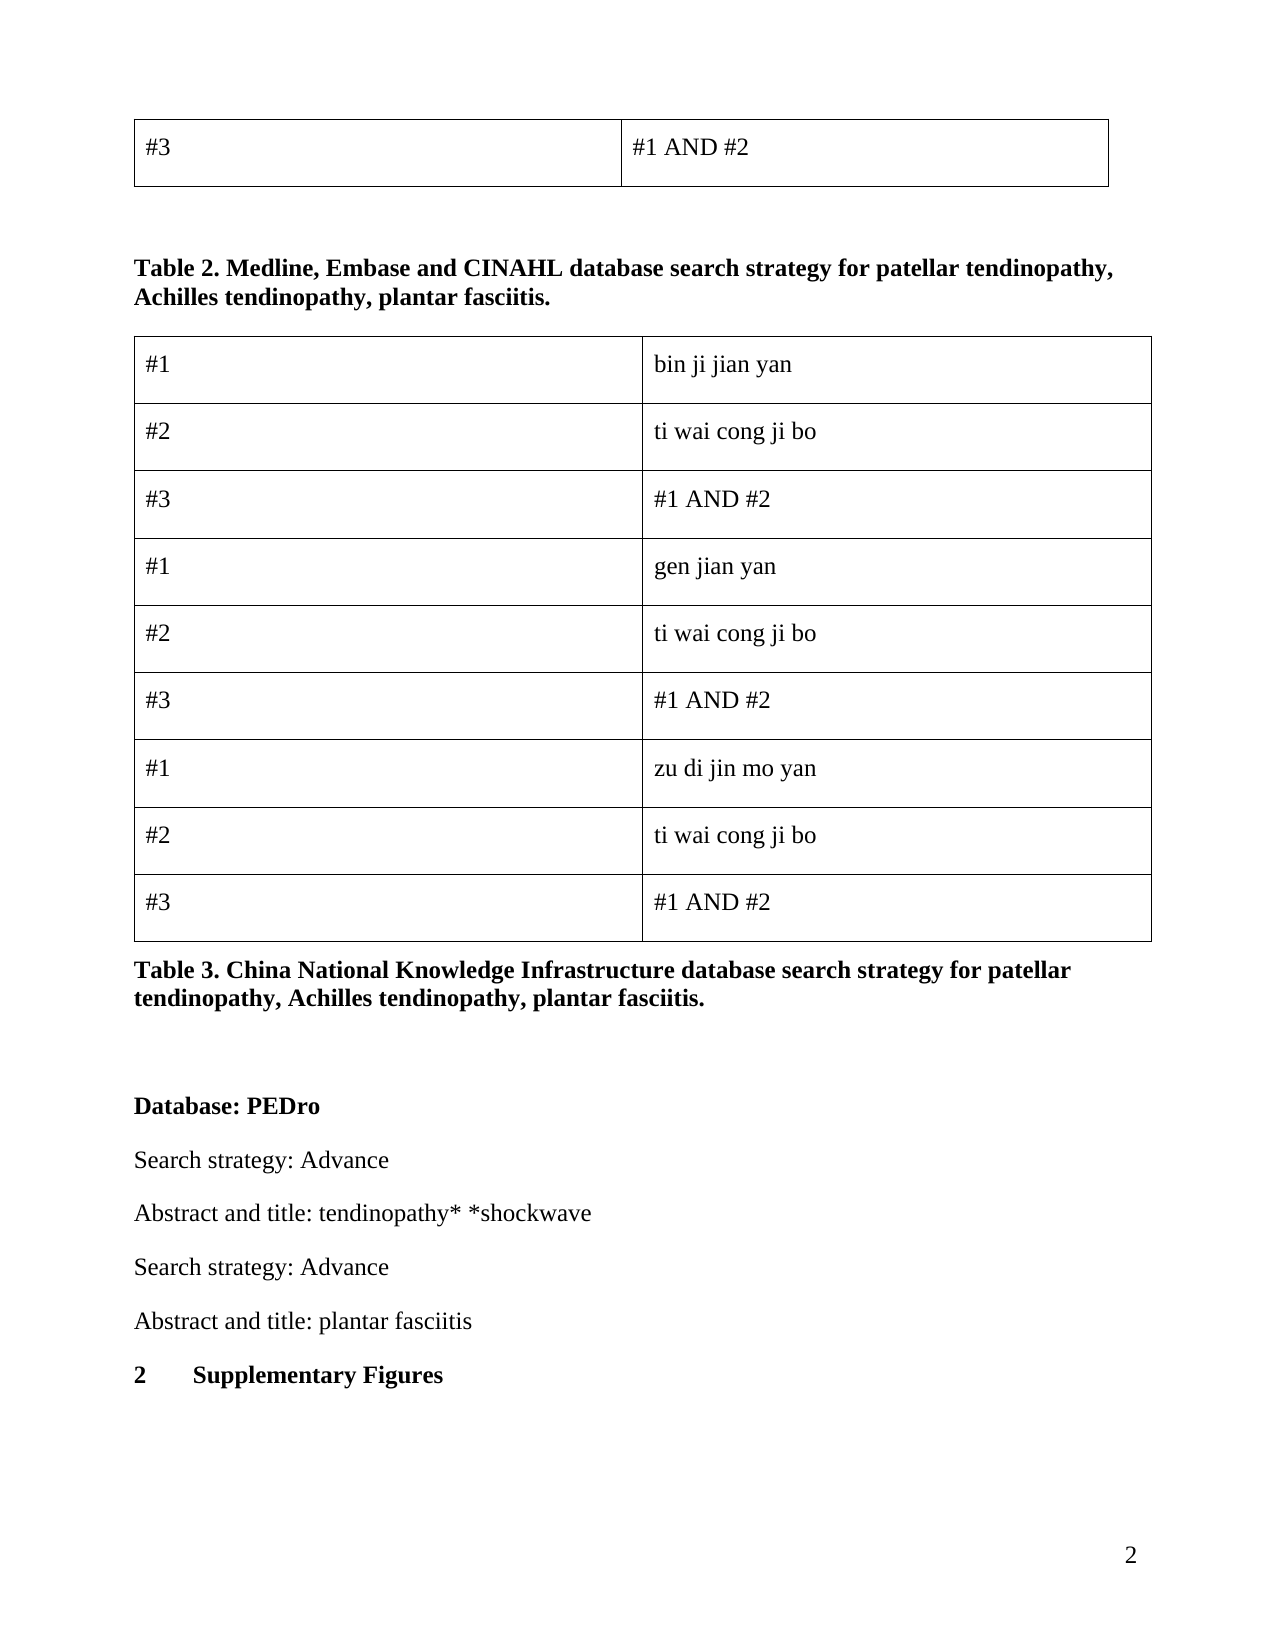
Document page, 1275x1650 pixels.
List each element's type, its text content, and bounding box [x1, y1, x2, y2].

text Search strategy: Advance [133, 1252, 1152, 1281]
table_cell #2 [135, 404, 642, 470]
table_header bin ji jian yan [643, 337, 1151, 403]
table_cell #1 [135, 740, 642, 807]
table_cell #1 AND #2 [643, 875, 1151, 941]
table_cell ti wai cong ji bo [643, 404, 1151, 470]
table_cell ti wai cong ji bo [643, 606, 1151, 672]
subtitle Supplementary Figures [133, 1360, 1152, 1388]
table_cell #3 [135, 471, 642, 537]
table_cell #1 AND #2 [643, 673, 1151, 739]
text Search strategy: Advance [133, 1145, 1152, 1173]
table_cell zu di jin mo yan [643, 740, 1151, 807]
text Abstract and title: tendinopathy* *shockwave [133, 1198, 1152, 1227]
table_cell #1 AND #2 [643, 471, 1151, 537]
text Abstract and title: plantar fasciitis [133, 1306, 1152, 1335]
table_cell gen jian yan [643, 539, 1151, 605]
table_cell #2 [135, 606, 642, 672]
text Database: PEDro [133, 1091, 1152, 1120]
table_header #1 [135, 337, 642, 403]
text Table 2. Medline, Embase and CINAHL database search strategy for patellar tendinopathy, Achilles tendinopathy, plantar fasciitis. [133, 253, 1152, 311]
table_cell #1 AND #2 [622, 120, 1108, 186]
table_cell ti wai cong ji bo [643, 808, 1151, 874]
table_cell #3 [135, 673, 642, 739]
table_cell #3 [135, 875, 642, 941]
table_cell #2 [135, 808, 642, 874]
table_cell #3 [135, 120, 621, 186]
table_cell #1 [135, 539, 642, 605]
text Table 3. China National Knowledge Infrastructure database search strategy for patellar tendinopathy, Achilles tendinopathy, plantar fasciitis. [133, 955, 1152, 1012]
